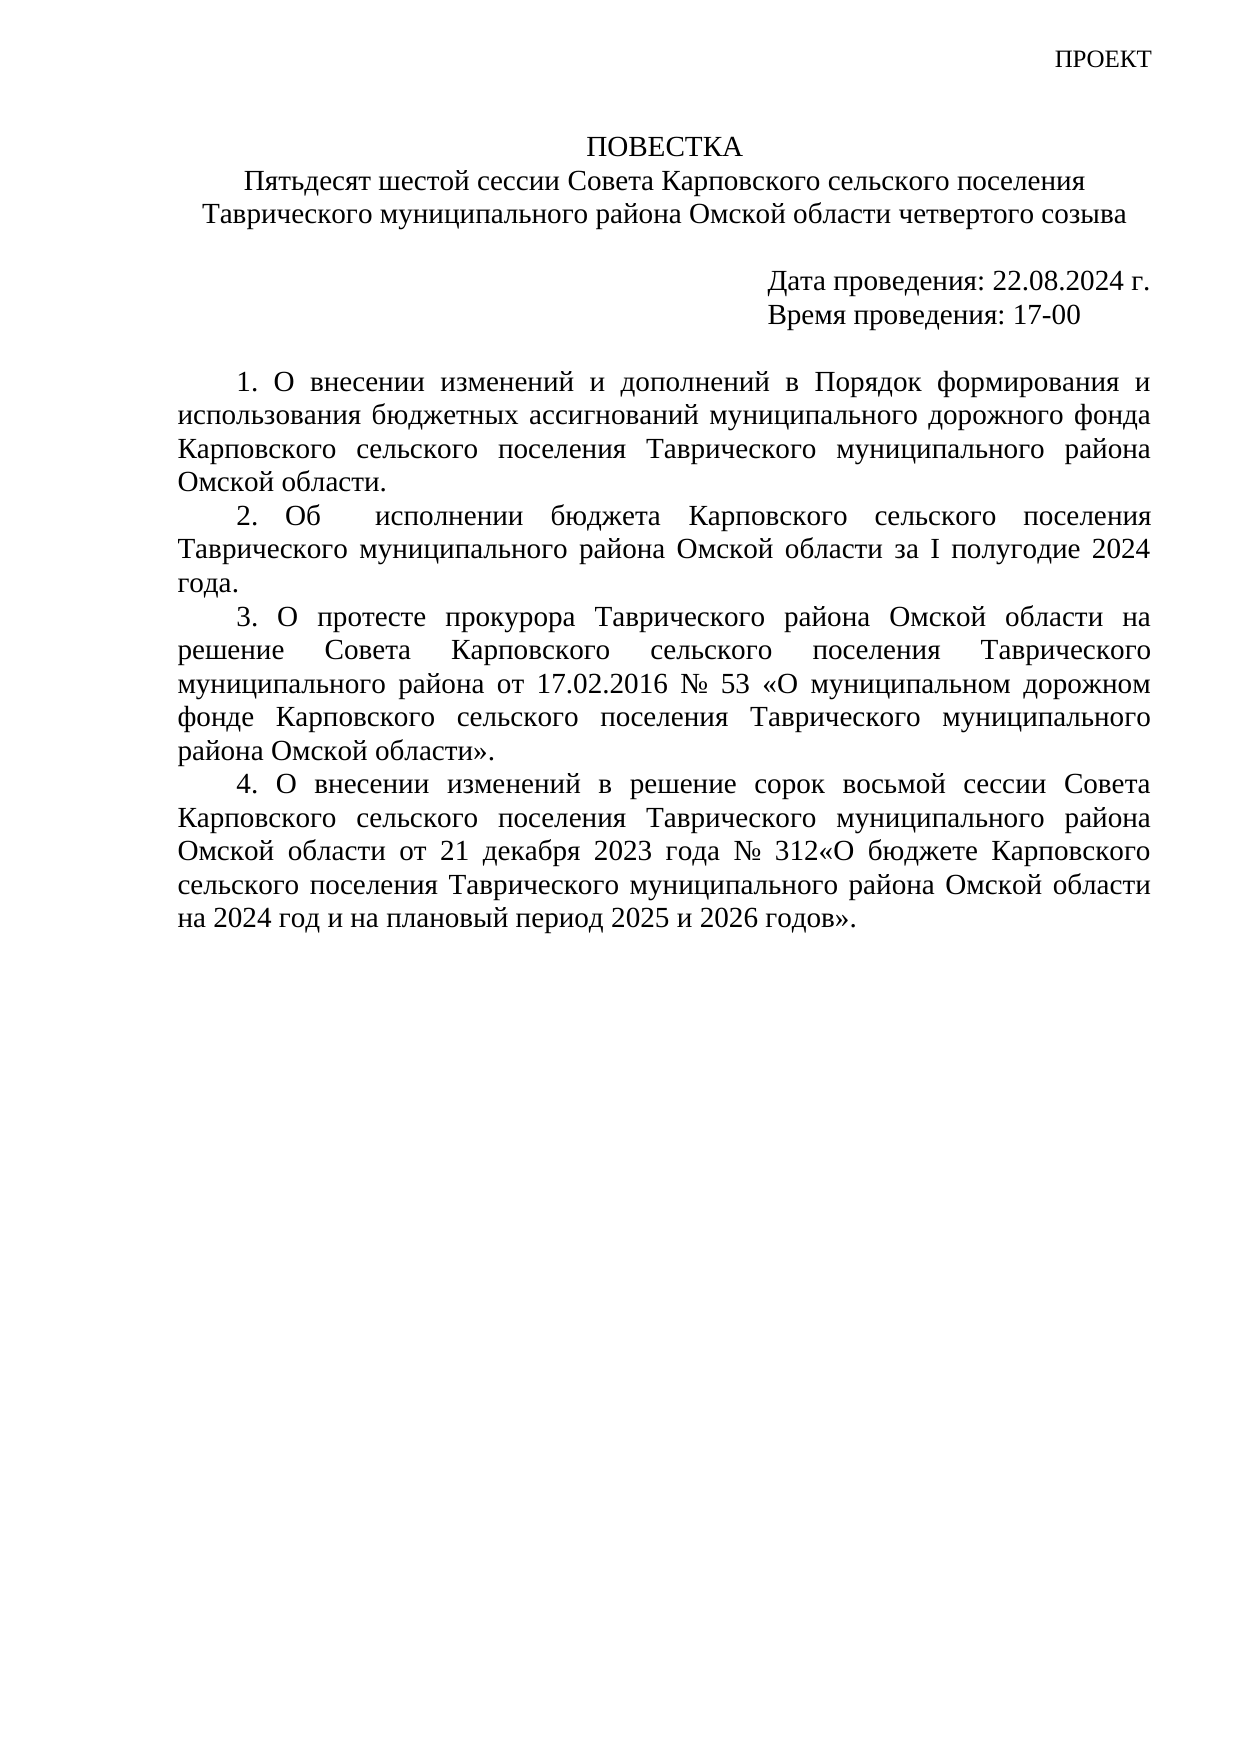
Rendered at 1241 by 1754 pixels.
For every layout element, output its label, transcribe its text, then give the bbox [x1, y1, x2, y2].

text 2. Об исполнении бюджета Карповского сельского поселения Таврического муниципального района Омской области за I полугодие 2024 года. [177, 498, 1152, 599]
text Время проведения: 17-00 [177, 297, 1152, 330]
text 3. О протесте прокурора Таврического района Омской области на решение Совета Карповского сельского поселения Таврического муниципального района от 17.02.2016 № 53 «О муниципальном дорожном фонде Карповского сельского поселения Таврического муниципального района Омской области». [177, 599, 1152, 766]
text ПОВЕСТКА [177, 129, 1152, 163]
text 1. О внесении изменений и дополнений в Порядок формирования и использования бюджетных ассигнований муниципального дорожного фонда Карповского сельского поселения Таврического муниципального района Омской области. [177, 364, 1152, 498]
text Таврического муниципального района Омской области четвертого созыва [177, 196, 1152, 230]
text Дата проведения: 22.08.2024 г. [177, 263, 1152, 297]
text Пятьдесят шестой сессии Совета Карповского сельского поселения [177, 163, 1152, 196]
text 4. О внесении изменений в решение сорок восьмой сессии Совета Карповского сельского поселения Таврического муниципального района Омской области от 21 декабря 2023 года № 312«О бюджете Карповского сельского поселения Таврического муниципального района Омской области на 2024 год и на плановый период 2025 и 2026 годов». [177, 766, 1152, 934]
